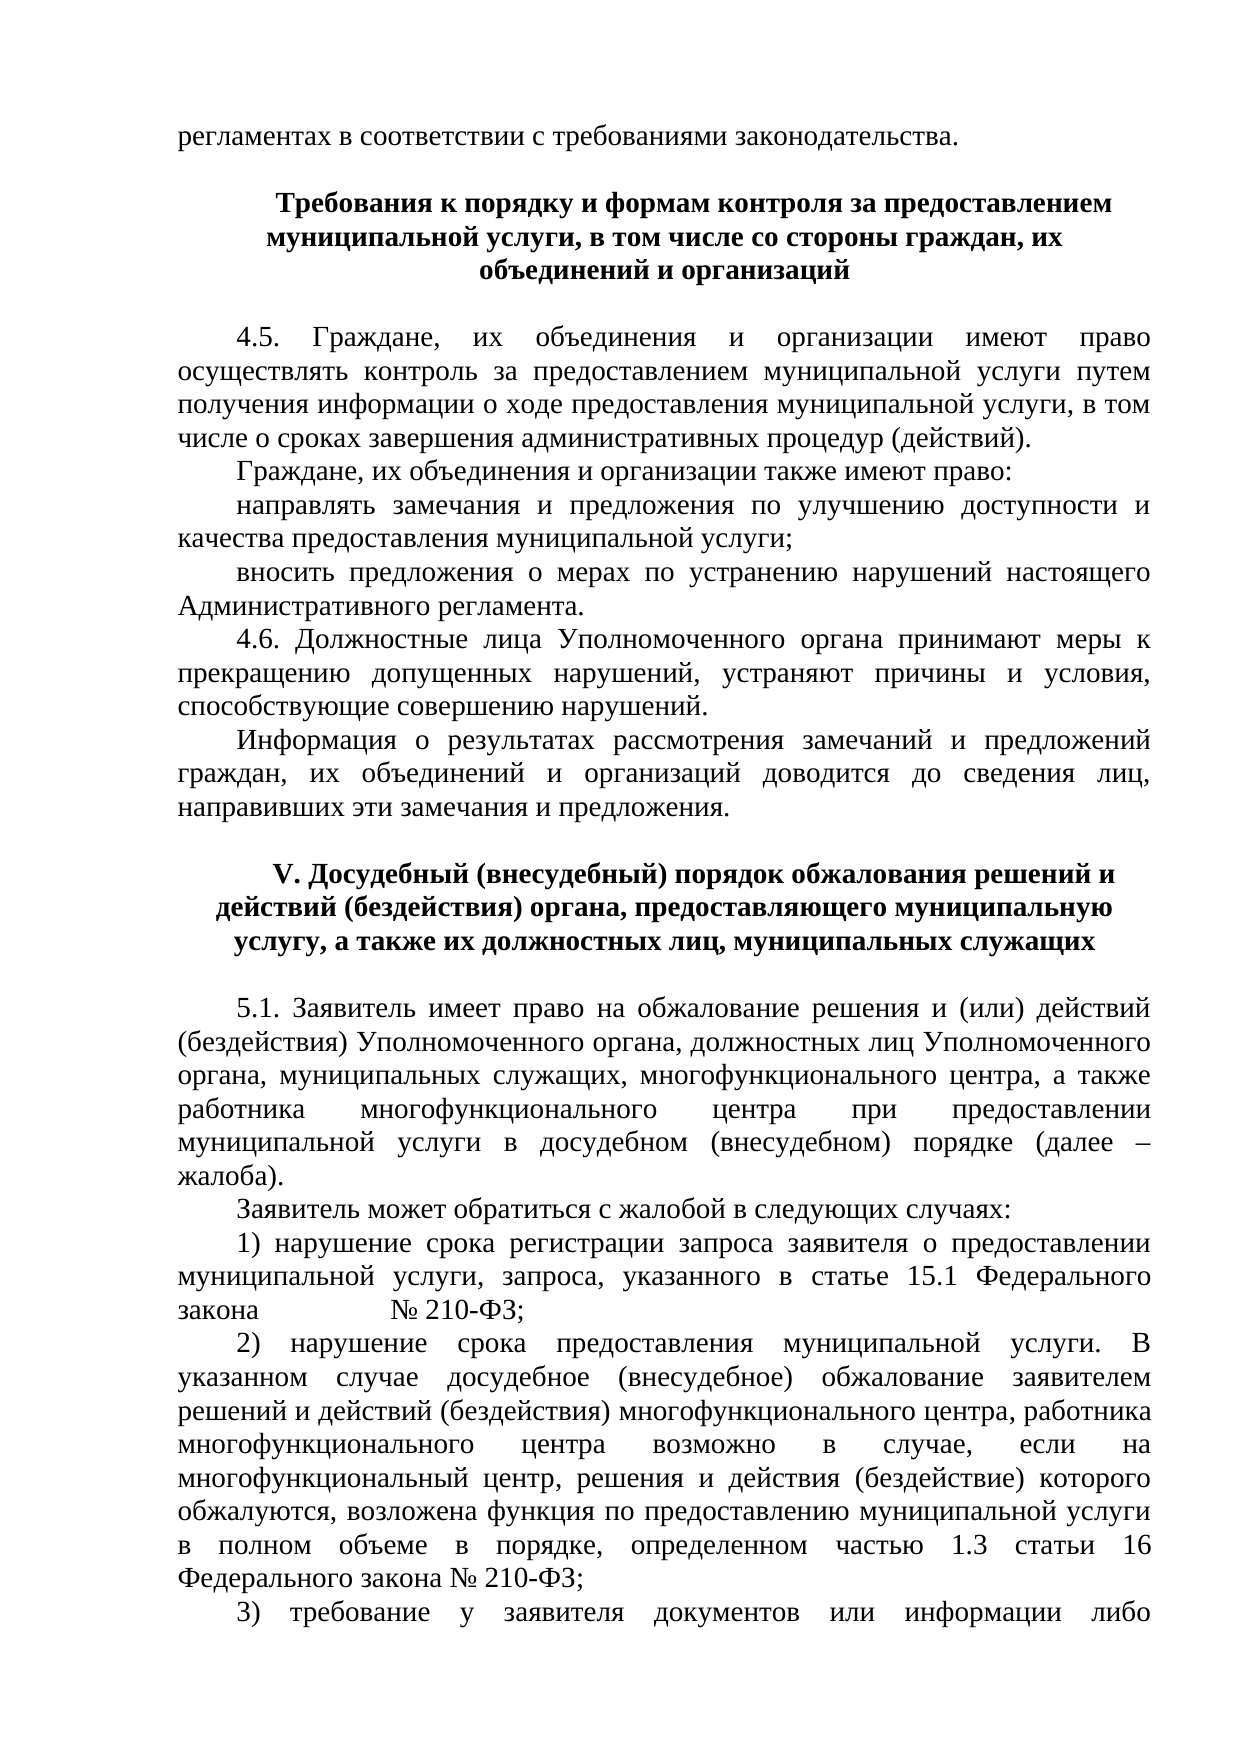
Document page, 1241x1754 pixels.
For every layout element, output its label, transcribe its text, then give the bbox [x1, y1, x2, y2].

text 5.1. Заявитель имеет право на обжалование решения и (или) действий (бездействия) Уполномоченного органа, должностных лиц Уполномоченного органа, муниципальных служащих, многофункционального центра, а также работника многофункционального центра при предоставлении муниципальной услуги в досудебном (внесудебном) порядке (далее – жалоба). [177, 990, 1152, 1191]
text направлять замечания и предложения по улучшению доступности и качества предоставления муниципальной услуги; [177, 487, 1152, 554]
text вносить предложения о мерах по устранению нарушений настоящего Административного регламента. [177, 554, 1152, 621]
text 2) нарушение срока предоставления муниципальной услуги. В указанном случае досудебное (внесудебное) обжалование заявителем решений и действий (бездействия) многофункционального центра, работника многофункционального центра возможно в случае, если на многофункциональный центр, решения и действия (бездействие) которого обжалуются, возложена функция по предоставлению муниципальной услуги в полном объеме в порядке, определенном частью 1.3 статьи 16 Федерального закона № 210-ФЗ; [177, 1326, 1152, 1594]
text Граждане, их объединения и организации также имеют право: [177, 453, 1152, 487]
text Требования к порядку и формам контроля за предоставлением муниципальной услуги, в том числе со стороны граждан, их объединений и организаций [177, 185, 1152, 286]
text Заявитель может обратиться с жалобой в следующих случаях: [177, 1191, 1152, 1225]
text 4.6. Должностные лица Уполномоченного органа принимают меры к прекращению допущенных нарушений, устраняют причины и условия, способствующие совершению нарушений. [177, 621, 1152, 722]
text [177, 1594, 1152, 1627]
text Информация о результатах рассмотрения замечаний и предложений граждан, их объединений и организаций доводится до сведения лиц, направивших эти замечания и предложения. [177, 722, 1152, 822]
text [177, 118, 1152, 152]
text V. Досудебный (внесудебный) порядок обжалования решений и действий (бездействия) органа, предоставляющего муниципальную услугу, а также их должностных лиц, муниципальных служащих [177, 856, 1152, 957]
text 1) нарушение срока регистрации запроса заявителя о предоставлении муниципальной услуги, запроса, указанного в статье 15.1 Федерального закона № 210-ФЗ; [177, 1225, 1152, 1326]
text 4.5. Граждане, их объединения и организации имеют право осуществлять контроль за предоставлением муниципальной услуги путем получения информации о ходе предоставления муниципальной услуги, в том числе о сроках завершения административных процедур (действий). [177, 319, 1152, 453]
